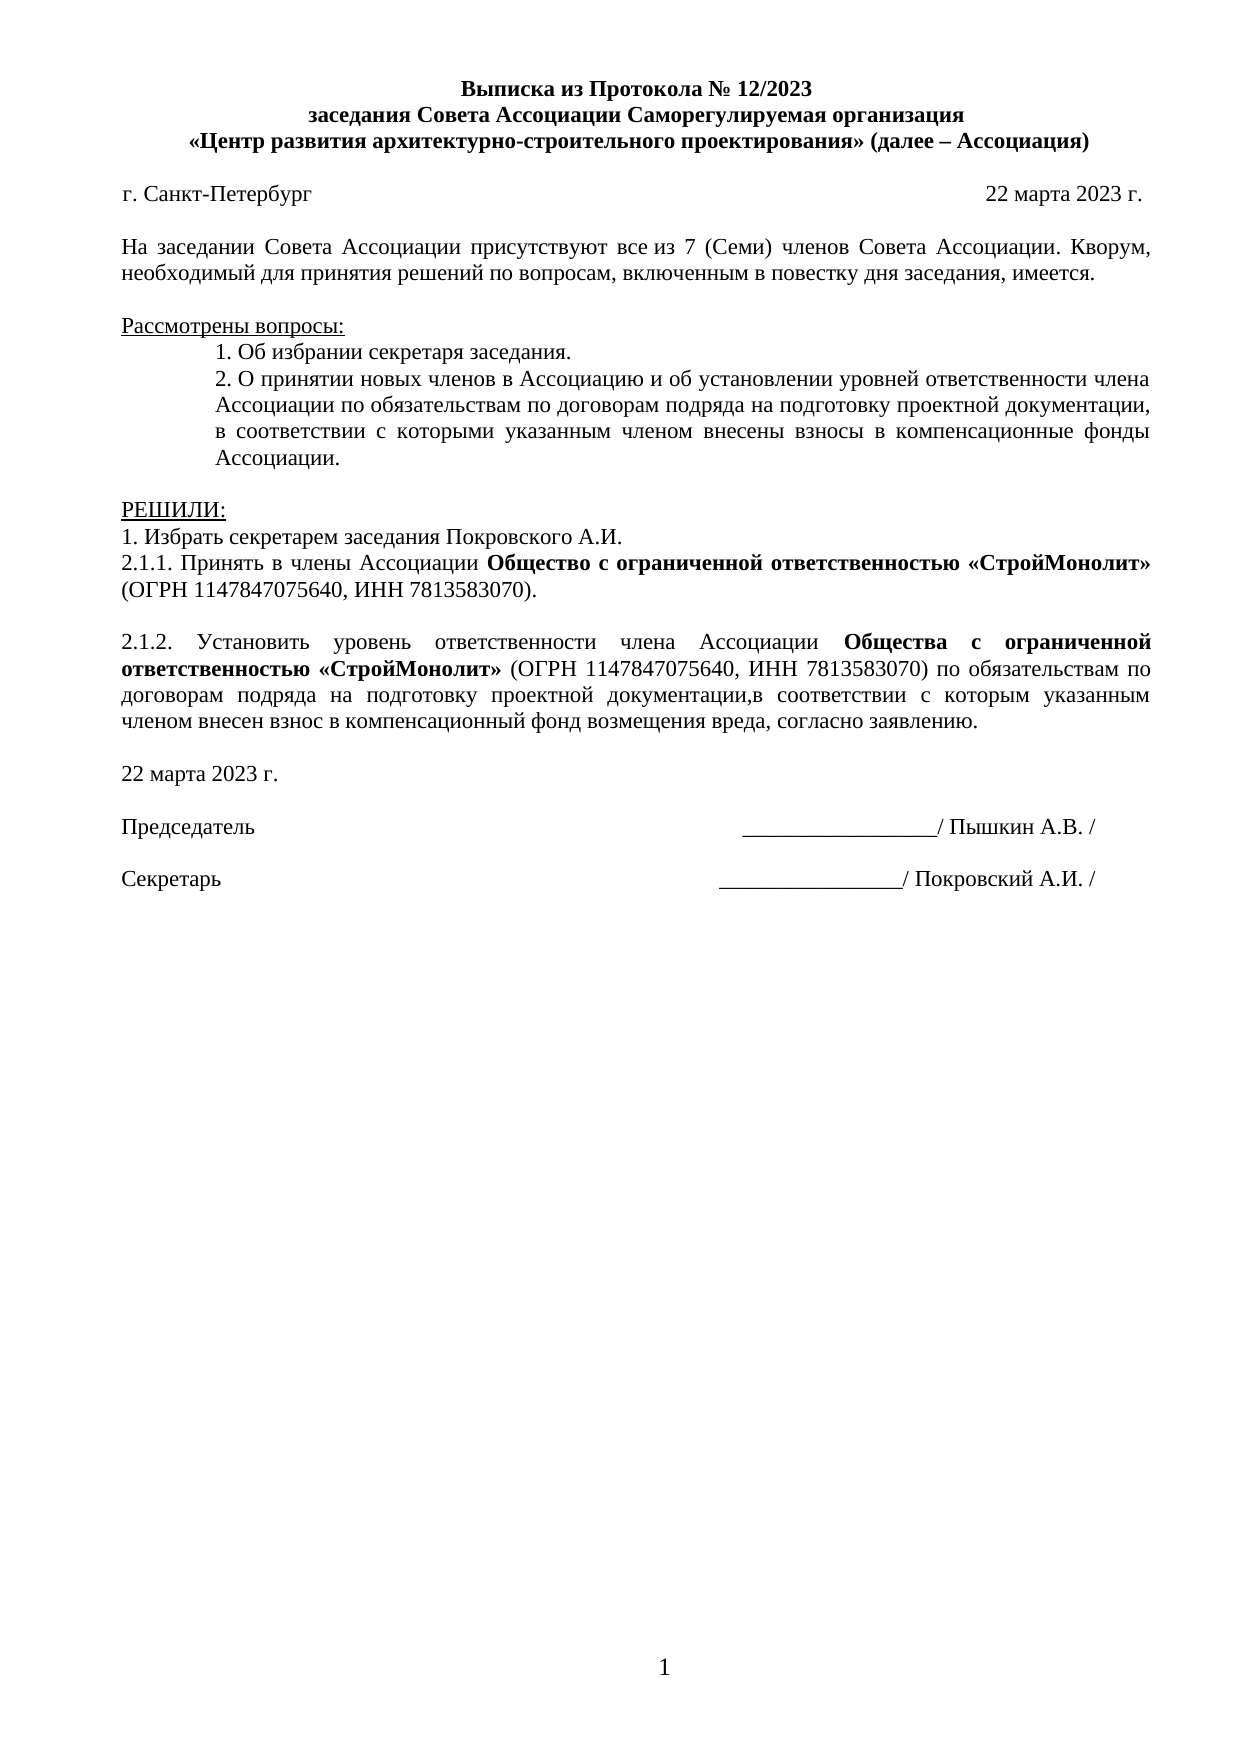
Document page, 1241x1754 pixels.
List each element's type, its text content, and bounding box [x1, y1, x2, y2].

text 2. О принятии новых членов в Ассоциацию и об установлении уровней ответственности члена Ассоциации по обязательствам по договорам подряда на подготовку проектной документации, в соответствии с которыми указанным членом внесены взносы в компенсационные фонды Ассоциации. [215, 365, 1152, 470]
text 2.1.2. Установить уровень ответственности члена Ассоциации Общества с ограниченной ответственностью «СтройМонолит» (ОГРН 1147847075640, ИНН 7813583070) по обязательствам по договорам подряда на подготовку проектной документации, в соответствии с которым указанным членом внесен взнос в компенсационный фонд возмещения вреда, согласно заявлению. [121, 628, 1152, 734]
text 1. Об избрании секретаря заседания. [215, 338, 1152, 365]
table_header _________________/ Пышкин А.В. / ________________/ Покровский А.И. / [309, 813, 1107, 892]
table_header 22 марта 2023 г. [633, 180, 1154, 207]
text Выписка из Протокола № 12/2023 [121, 75, 1152, 101]
text РЕШИЛИ: [121, 497, 1152, 523]
text 22 марта 2023 г. [121, 760, 1152, 786]
text На заседании Совета Ассоциации присутствуют все из 7 (Семи) членов Совета Ассоциации. Кворум, необходимый для принятия решений по вопросам, включенным в повестку дня заседания, имеется. [121, 233, 1152, 286]
text 2.1.1. Принять в члены Ассоциации Общество с ограниченной ответственностью «СтройМонолит» (ОГРН 1147847075640, ИНН 7813583070). [121, 549, 1152, 602]
text «Центр развития архитектурно-строительного проектирования» (далее – Ассоциация) [121, 128, 1152, 154]
text Рассмотрены вопросы: [121, 312, 1152, 338]
text 1. Избрать секретарем заседания Покровского А.И. [121, 523, 1152, 549]
table_header г. Санкт-Петербург [111, 180, 632, 207]
table_header Председатель Секретарь [110, 813, 308, 892]
text заседания Совета Ассоциации Саморегулируемая организация [121, 101, 1152, 128]
